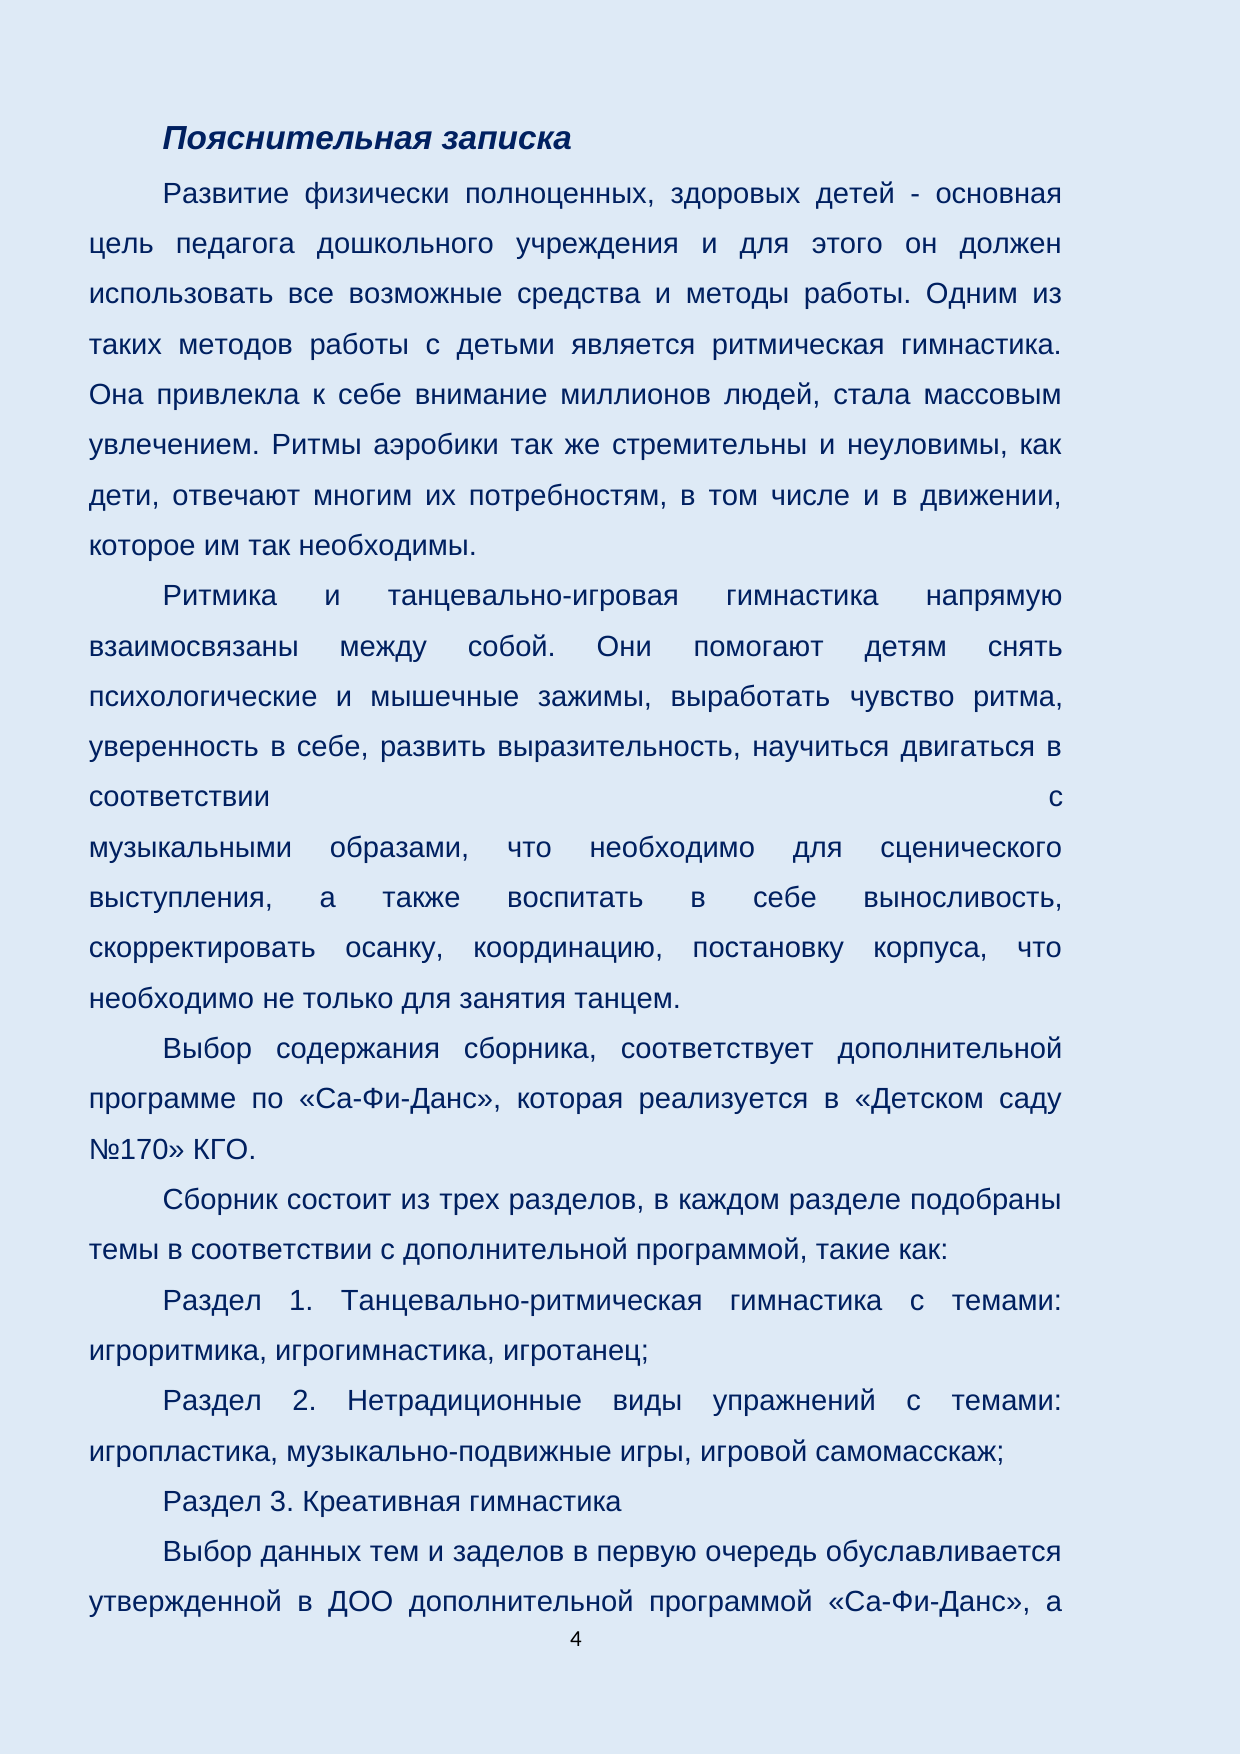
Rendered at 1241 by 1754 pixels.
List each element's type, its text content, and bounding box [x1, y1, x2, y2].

text Развитие физически полноценных, здоровых детей - основная цель педагога дошкольного учреждения и для этого он должен использовать все возможные средства и методы работы. Одним из таких методов работы с детьми является ритмическая гимнастика. Она привлекла к себе внимание миллионов людей, стала массовым увлечением. Ритмы аэробики так же стремительны и неуловимы, как дети, отвечают многим их потребностям, в том числе и в движении, которое им так необходимы. [88, 176, 1063, 561]
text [88, 1534, 1063, 1618]
text Раздел 3. Креативная гимнастика [88, 1484, 1063, 1517]
text Выбор содержания сборника, соответствует дополнительной программе по «Са-Фи-Данс», которая реализуется в «Детском саду №170» КГО. [88, 1031, 1063, 1165]
text Раздел 2. Нетрадиционные виды упражнений с темами: игропластика, музыкально-подвижные игры, игровой самомасскаж; [88, 1383, 1063, 1467]
text Пояснительная записка [88, 118, 1063, 157]
text Ритмика и танцевально-игровая гимнастика напрямую взаимосвязаны между собой. Они помогают детям снять психологические и мышечные зажимы, выработать чувство ритма, уверенность в себе, развить выразительность, научиться двигаться в соответствии с музыкальными образами, что необходимо для сценического выступления, а также воспитать в себе выносливость, скорректировать осанку, координацию, постановку корпуса, что необходимо не только для занятия танцем. [88, 578, 1063, 1014]
text Сборник состоит из трех разделов, в каждом разделе подобраны темы в соответствии с дополнительной программой, такие как: [88, 1182, 1063, 1266]
text Раздел 1. Танцевально-ритмическая гимнастика с темами: игроритмика, игрогимнастика, игротанец; [88, 1283, 1063, 1366]
